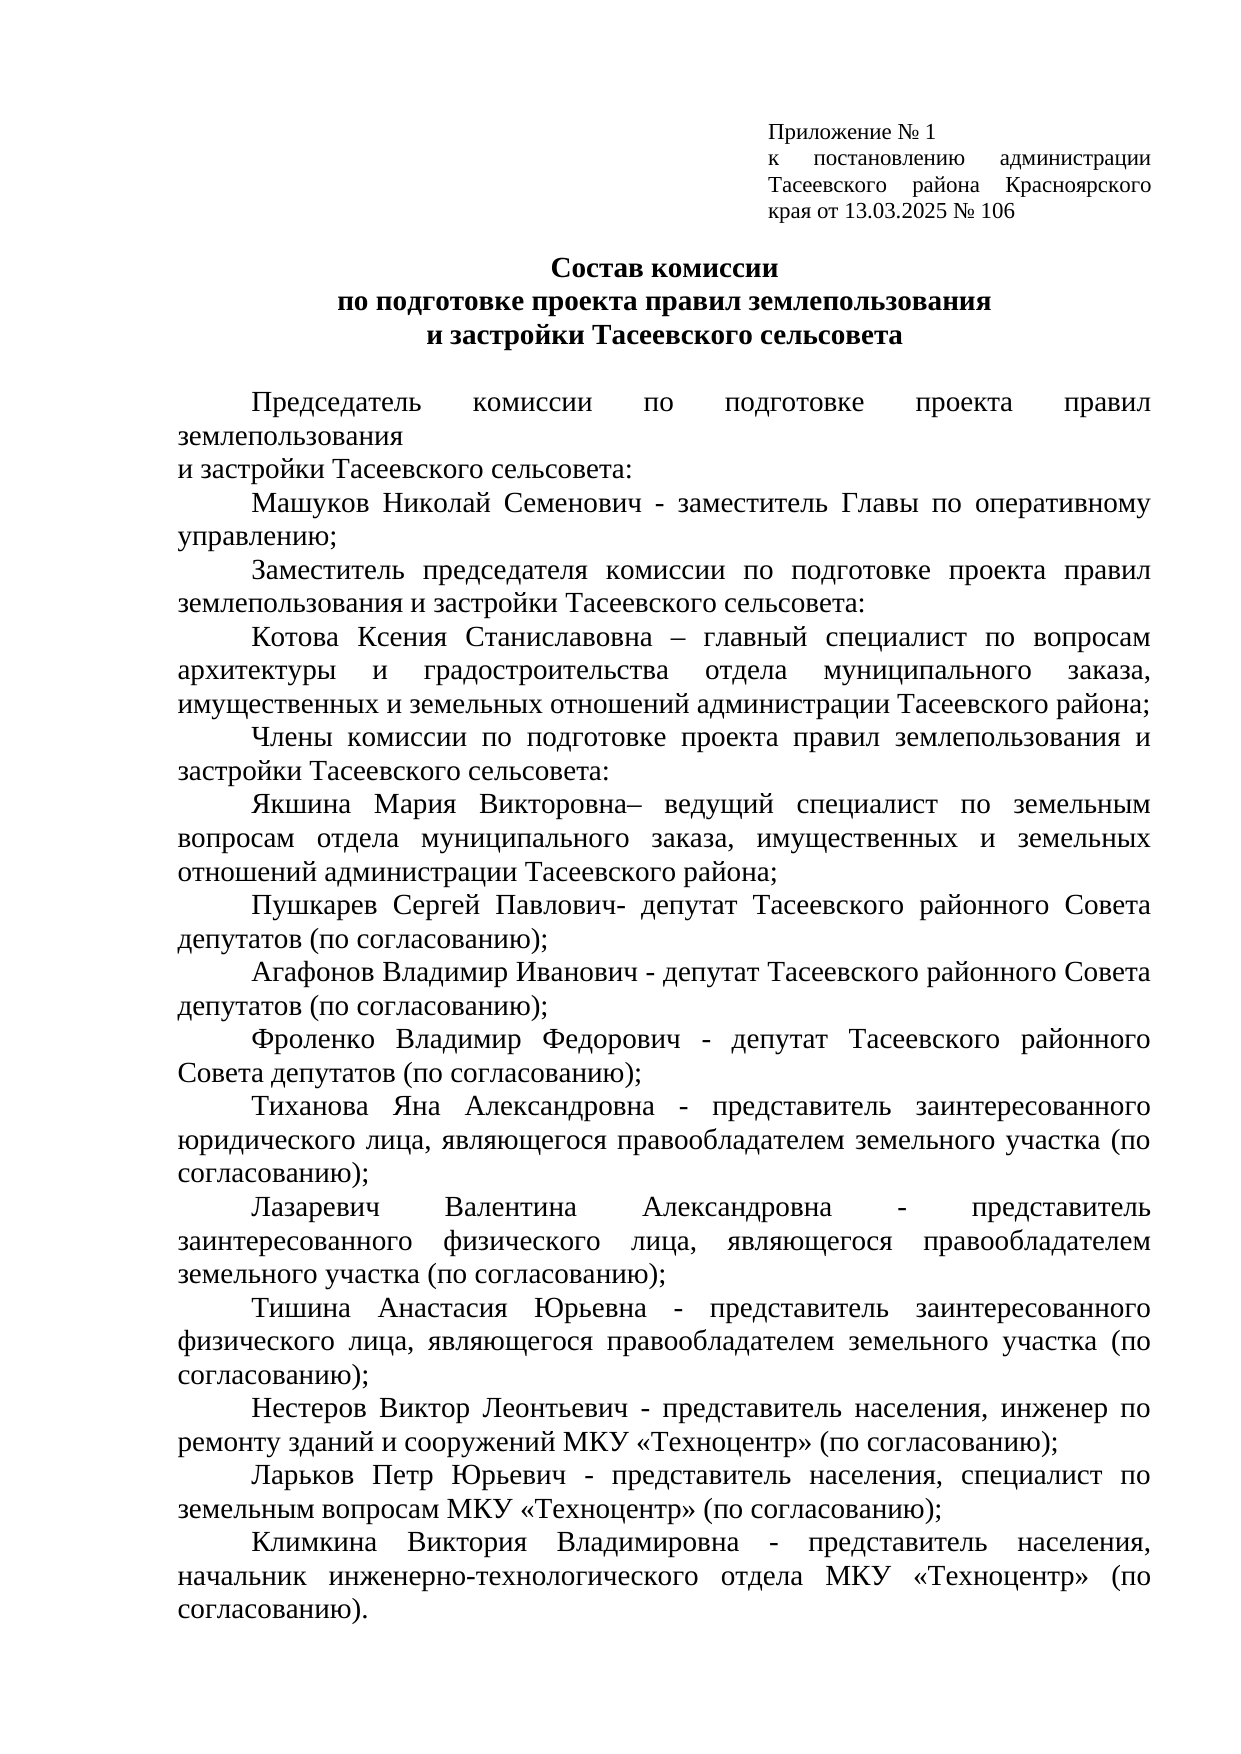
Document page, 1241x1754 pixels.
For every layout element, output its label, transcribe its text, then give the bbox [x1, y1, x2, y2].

text к постановлению администрации Тасеевского района Красноярского края от 13.03.2025 № 106 [768, 144, 1152, 223]
title Тиханова Яна Александровна - представитель заинтересованного юридического лица, являющегося правообладателем земельного участка (по согласованию); [177, 1088, 1152, 1189]
title Котова Ксения Станиславовна – главный специалист по вопросам архитектуры и градостроительства отдела муниципального заказа, имущественных и земельных отношений администрации Тасеевского района; [177, 619, 1152, 719]
title Члены комиссии по подготовке проекта правил землепользования и застройки Тасеевского сельсовета: [177, 719, 1152, 787]
title Агафонов Владимир Иванович - депутат Тасеевского районного Совета депутатов (по согласованию); [177, 954, 1152, 1021]
title Председатель комиссии по подготовке проекта правил землепользования [177, 384, 1152, 451]
title Фроленко Владимир Федорович - депутат Тасеевского районного Совета депутатов (по согласованию); [177, 1021, 1152, 1088]
title Заместитель председателя комиссии по подготовке проекта правил землепользования и застройки Тасеевского сельсовета: [177, 552, 1152, 619]
title Нестеров Виктор Леонтьевич - представитель населения, инженер по ремонту зданий и сооружений МКУ «Техноцентр» (по согласованию); [177, 1390, 1152, 1457]
title Состав комиссии [177, 250, 1152, 283]
text Приложение № 1 [768, 118, 1152, 144]
title Лазаревич Валентина Александровна - представитель заинтересованного физического лица, являющегося правообладателем земельного участка (по согласованию); [177, 1189, 1152, 1290]
title Пушкарев Сергей Павлович- депутат Тасеевского районного Совета депутатов (по согласованию); [177, 887, 1152, 954]
title и застройки Тасеевского сельсовета [177, 317, 1152, 351]
title Тишина Анастасия Юрьевна - представитель заинтересованного физического лица, являющегося правообладателем земельного участка (по согласованию); [177, 1290, 1152, 1390]
title Ларьков Петр Юрьевич - представитель населения, специалист по земельным вопросам МКУ «Техноцентр» (по согласованию); [177, 1457, 1152, 1524]
title Машуков Николай Семенович - заместитель Главы по оперативному управлению; [177, 485, 1152, 552]
title Якшина Мария Викторовна– ведущий специалист по земельным вопросам отдела муниципального заказа, имущественных и земельных отношений администрации Тасеевского района; [177, 787, 1152, 887]
title Климкина Виктория Владимировна - представитель населения, начальник инженерно-технологического отдела МКУ «Техноцентр» (по согласованию). [177, 1524, 1152, 1625]
title и застройки Тасеевского сельсовета: [177, 451, 1152, 485]
title по подготовке проекта правил землепользования [177, 283, 1152, 317]
